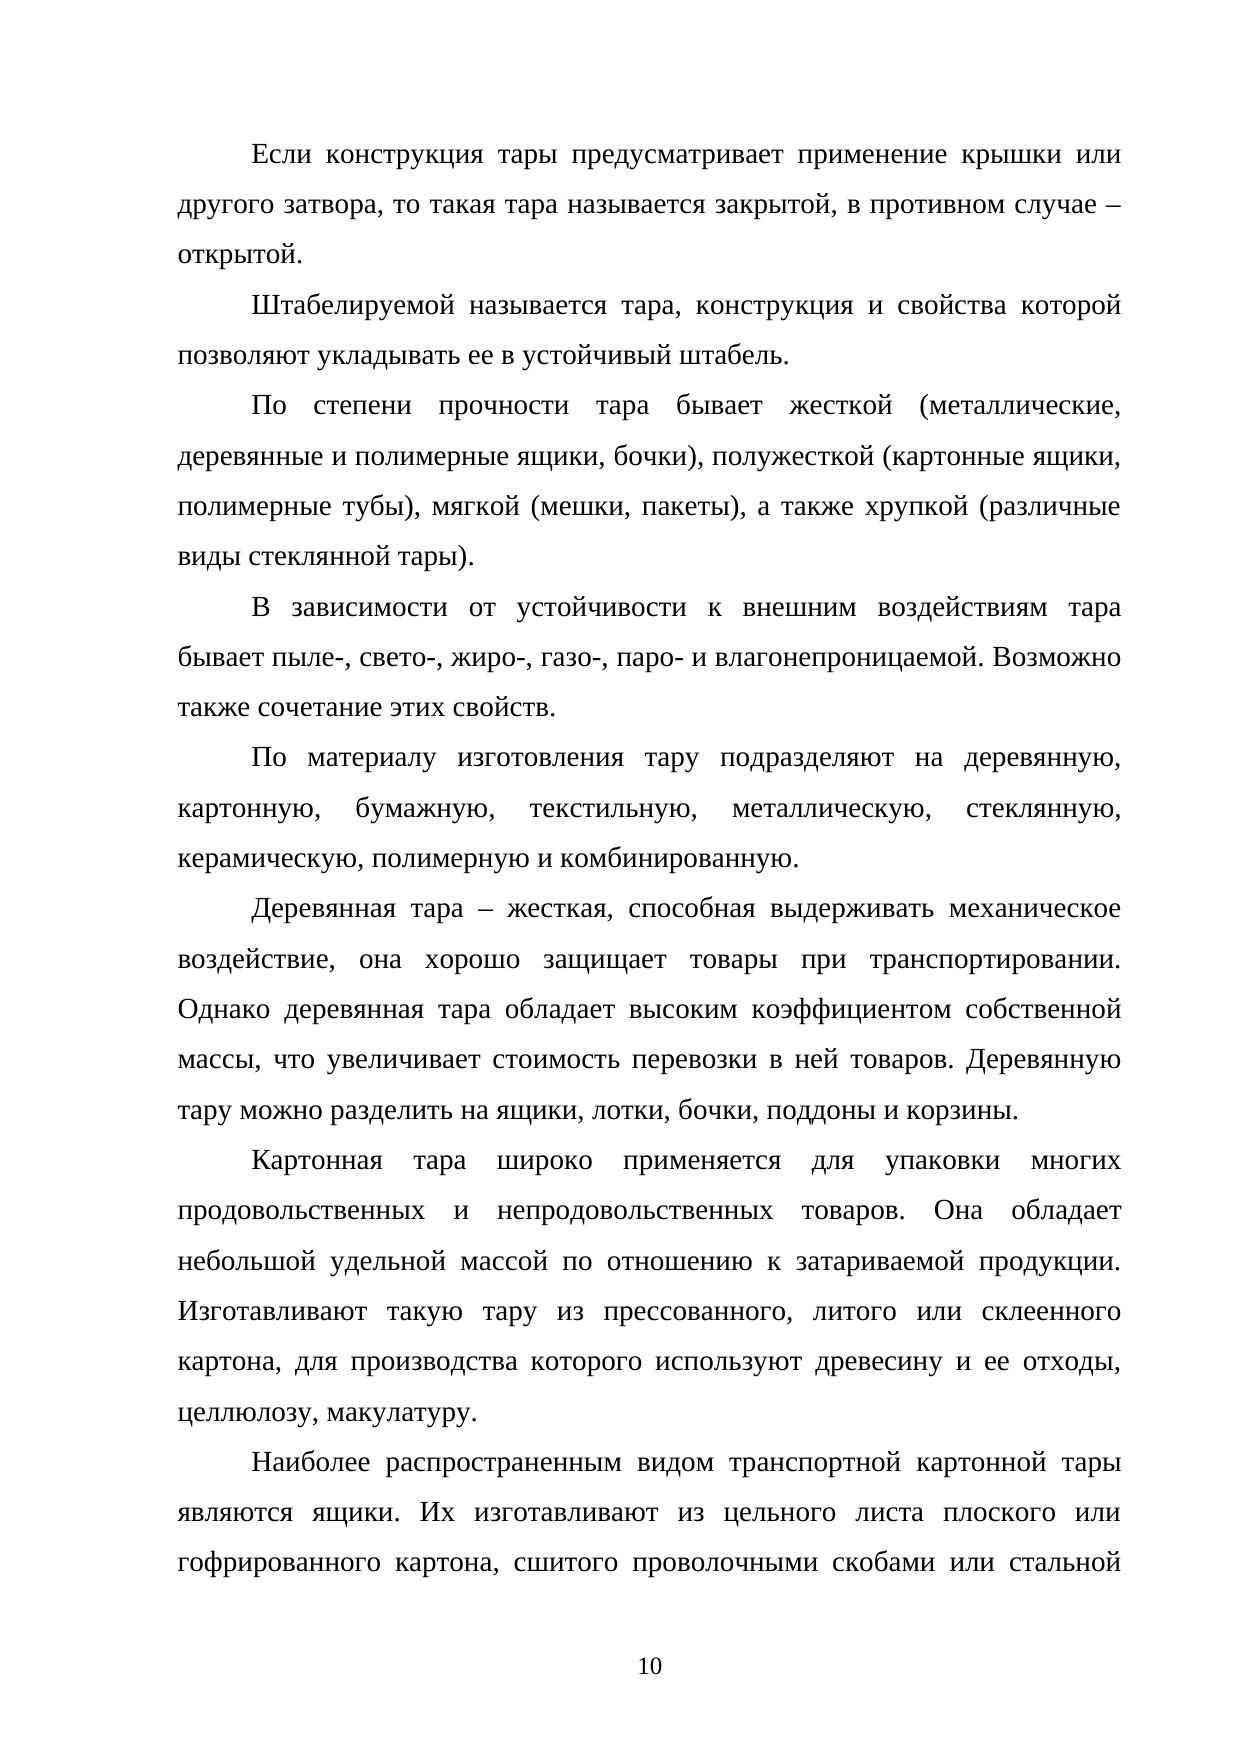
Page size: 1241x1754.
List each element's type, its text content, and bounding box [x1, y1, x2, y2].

text В зависимости от устойчивости к внешним воздействиям тара бывает пыле-, свето-, жиро-, газо-, паро- и влагонепроницаемой. Возможно также сочетание этих свойств. [177, 589, 1122, 723]
text Деревянная тара – жесткая, способная выдерживать механическое воздействие, она хорошо защищает товары при транспортировании. Однако деревянная тара обладает высоким коэффициентом собственной массы, что увеличивает стоимость перевозки в ней товаров. Деревянную тару можно разделить на ящики, лотки, бочки, поддоны и корзины. [177, 891, 1122, 1125]
text Если конструкция тары предусматривает применение крышки или другого затвора, то такая тара называется закрытой, в противном случае – открытой. [177, 136, 1122, 270]
text По материалу изготовления тару подразделяют на деревянную, картонную, бумажную, текстильную, металлическую, стеклянную, керамическую, полимерную и комбинированную. [177, 739, 1122, 874]
text Штабелируемой называется тара, конструкция и свойства которой позволяют укладывать ее в устойчивый штабель. [177, 287, 1122, 371]
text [177, 1444, 1122, 1578]
text Картонная тара широко применяется для упаковки многих продовольственных и непродовольственных товаров. Она обладает небольшой удельной массой по отношению к затариваемой продукции. Изготавливают такую тару из прессованного, литого или склеенного картона, для производства которого используют древесину и ее отходы, целлюлозу, макулатуру. [177, 1142, 1122, 1427]
text По степени прочности тара бывает жесткой (металлические, деревянные и полимерные ящики, бочки), полужесткой (картонные ящики, полимерные тубы), мягкой (мешки, пакеты), а также хрупкой (различные виды стеклянной тары). [177, 387, 1122, 572]
